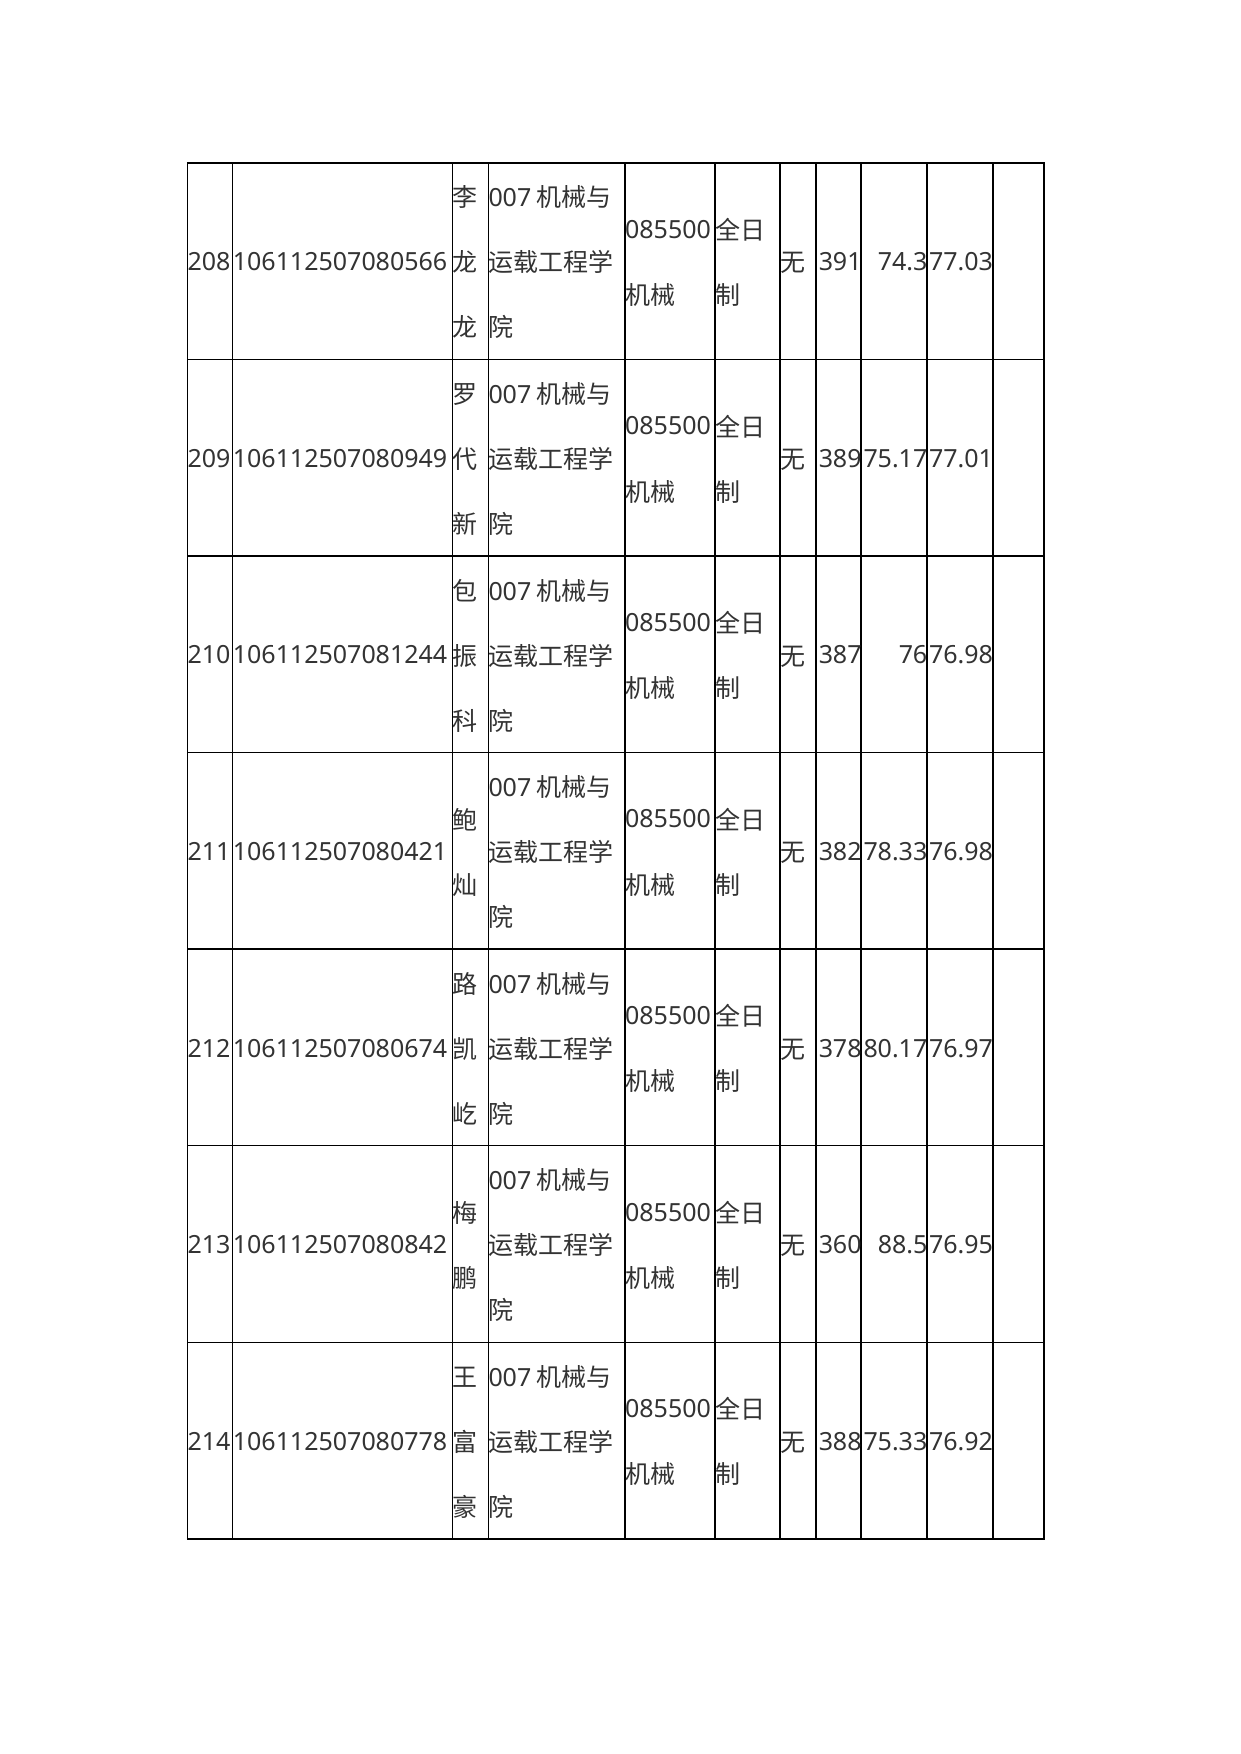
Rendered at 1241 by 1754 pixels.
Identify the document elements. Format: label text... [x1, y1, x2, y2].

table_cell 007机械与运载工程学院 [489, 1146, 624, 1341]
table_cell 76.98 [928, 557, 992, 752]
table_cell 007机械与运载工程学院 [489, 950, 624, 1145]
table_cell 无 [781, 360, 815, 555]
table_cell 382 [817, 753, 860, 948]
table_cell 李龙龙 [453, 164, 488, 358]
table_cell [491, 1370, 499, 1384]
table_cell 106112507080674 [233, 950, 452, 1145]
table_cell 209 [188, 360, 232, 555]
table_cell 全日制 [716, 164, 779, 358]
table_cell 77.03 [928, 164, 992, 358]
table_cell 007机械与运载工程学院 [489, 557, 624, 752]
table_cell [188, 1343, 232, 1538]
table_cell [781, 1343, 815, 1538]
table_cell [994, 164, 1043, 358]
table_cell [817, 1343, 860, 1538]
table_cell 085500机械 [626, 360, 714, 555]
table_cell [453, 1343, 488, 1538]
table_cell 085500机械 [626, 164, 714, 358]
table_cell 88.5 [862, 1146, 926, 1341]
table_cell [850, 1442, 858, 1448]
table_cell 74.3 [862, 164, 926, 358]
table_cell 378 [817, 950, 860, 1145]
table_cell 全日制 [716, 753, 779, 948]
table_cell 无 [781, 950, 815, 1145]
table_cell 全日制 [716, 1146, 779, 1341]
table_cell 76.97 [928, 950, 992, 1145]
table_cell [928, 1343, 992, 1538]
table_cell 211 [188, 753, 232, 948]
table_cell 007机械与运载工程学院 [489, 360, 624, 555]
table_cell 106112507080421 [233, 753, 452, 948]
table_cell 76.98 [928, 753, 992, 948]
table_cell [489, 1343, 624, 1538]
table_cell 梅鹏 [453, 1146, 488, 1341]
table_cell 391 [817, 164, 860, 358]
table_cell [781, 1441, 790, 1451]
table_cell 106112507080842 [233, 1146, 452, 1341]
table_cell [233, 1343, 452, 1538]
table_cell 106112507081244 [233, 557, 452, 752]
table_cell 罗代新 [453, 360, 488, 555]
table_cell 76.95 [928, 1146, 992, 1341]
table_cell 106112507080566 [233, 164, 452, 358]
table_cell 76 [862, 557, 926, 752]
table_cell 鲍灿 [453, 753, 488, 948]
table_cell 无 [781, 164, 815, 358]
table_cell [994, 557, 1043, 752]
table_cell 75.17 [862, 360, 926, 555]
table_cell 007机械与运载工程学院 [489, 164, 624, 358]
table_cell 360 [817, 1146, 860, 1341]
table_cell [994, 360, 1043, 555]
table_cell 210 [188, 557, 232, 752]
table_cell [994, 950, 1043, 1145]
table_cell 无 [781, 1146, 815, 1341]
table_cell 213 [188, 1146, 232, 1341]
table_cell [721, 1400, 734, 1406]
table_cell 包振科 [453, 557, 488, 752]
table_cell 085500机械 [626, 557, 714, 752]
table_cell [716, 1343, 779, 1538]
table_cell 208 [188, 164, 232, 358]
table_cell 全日制 [716, 557, 779, 752]
table_cell 007机械与运载工程学院 [489, 753, 624, 948]
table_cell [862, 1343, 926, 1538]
table_cell 77.01 [928, 360, 992, 555]
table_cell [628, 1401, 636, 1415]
table_cell 路凯屹 [453, 950, 488, 1145]
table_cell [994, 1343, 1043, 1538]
table_cell 无 [781, 557, 815, 752]
table_cell [994, 753, 1043, 948]
table_cell 085500机械 [626, 950, 714, 1145]
table_cell 085500机械 [626, 1146, 714, 1341]
table_cell 无 [781, 753, 815, 948]
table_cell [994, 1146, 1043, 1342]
table_cell 106112507080949 [233, 360, 452, 555]
table_cell 78.33 [862, 753, 926, 948]
table_cell 212 [188, 950, 232, 1145]
table_cell 389 [817, 360, 860, 555]
table_cell 全日制 [716, 360, 779, 555]
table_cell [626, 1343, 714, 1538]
table_cell 80.17 [862, 950, 926, 1145]
table_cell 085500机械 [626, 753, 714, 948]
table_cell 全日制 [716, 950, 779, 1145]
table_cell 387 [817, 557, 860, 752]
